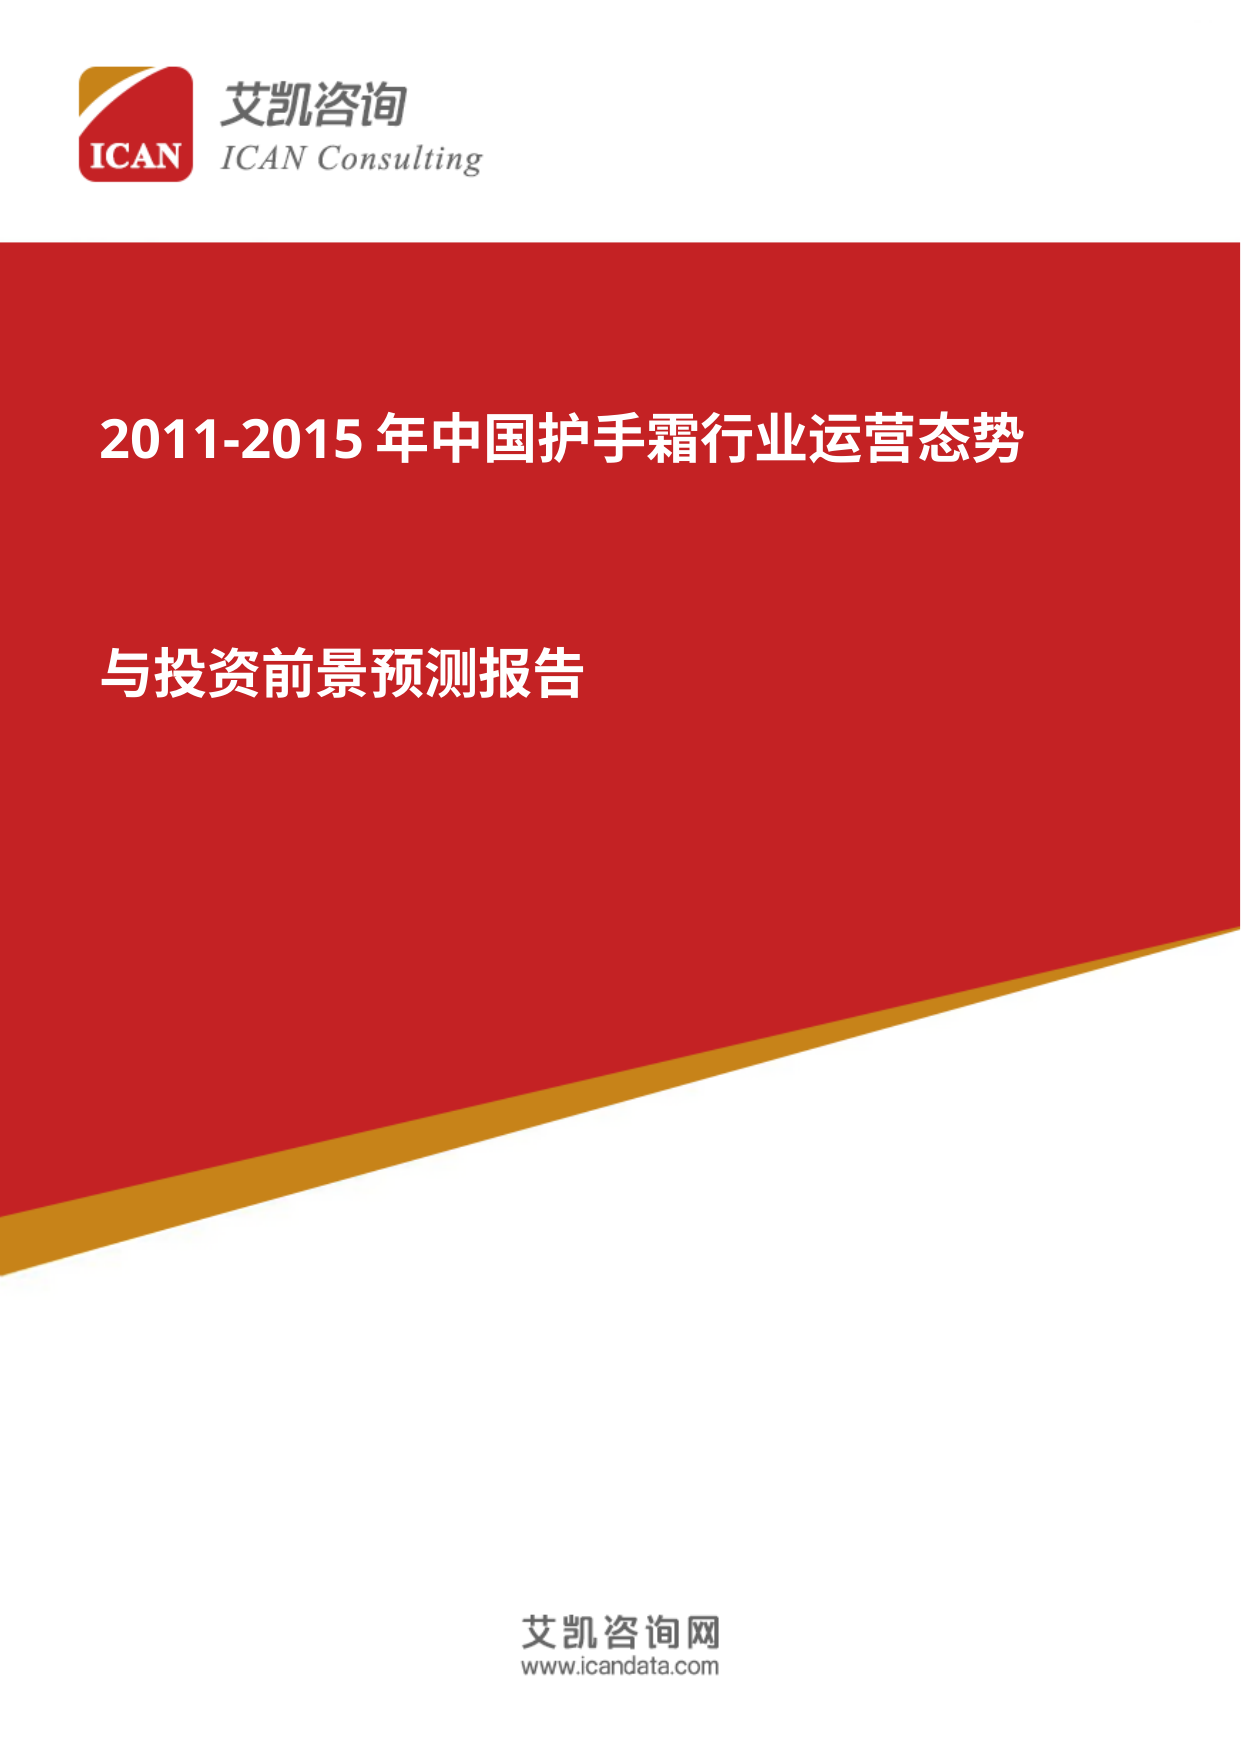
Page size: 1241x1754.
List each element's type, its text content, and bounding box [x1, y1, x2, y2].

picture [0, 5, 1241, 1754]
subtitle 2011-2015年中国护手霜行业运营态势与投资前景预测报告 [99, 386, 1053, 718]
